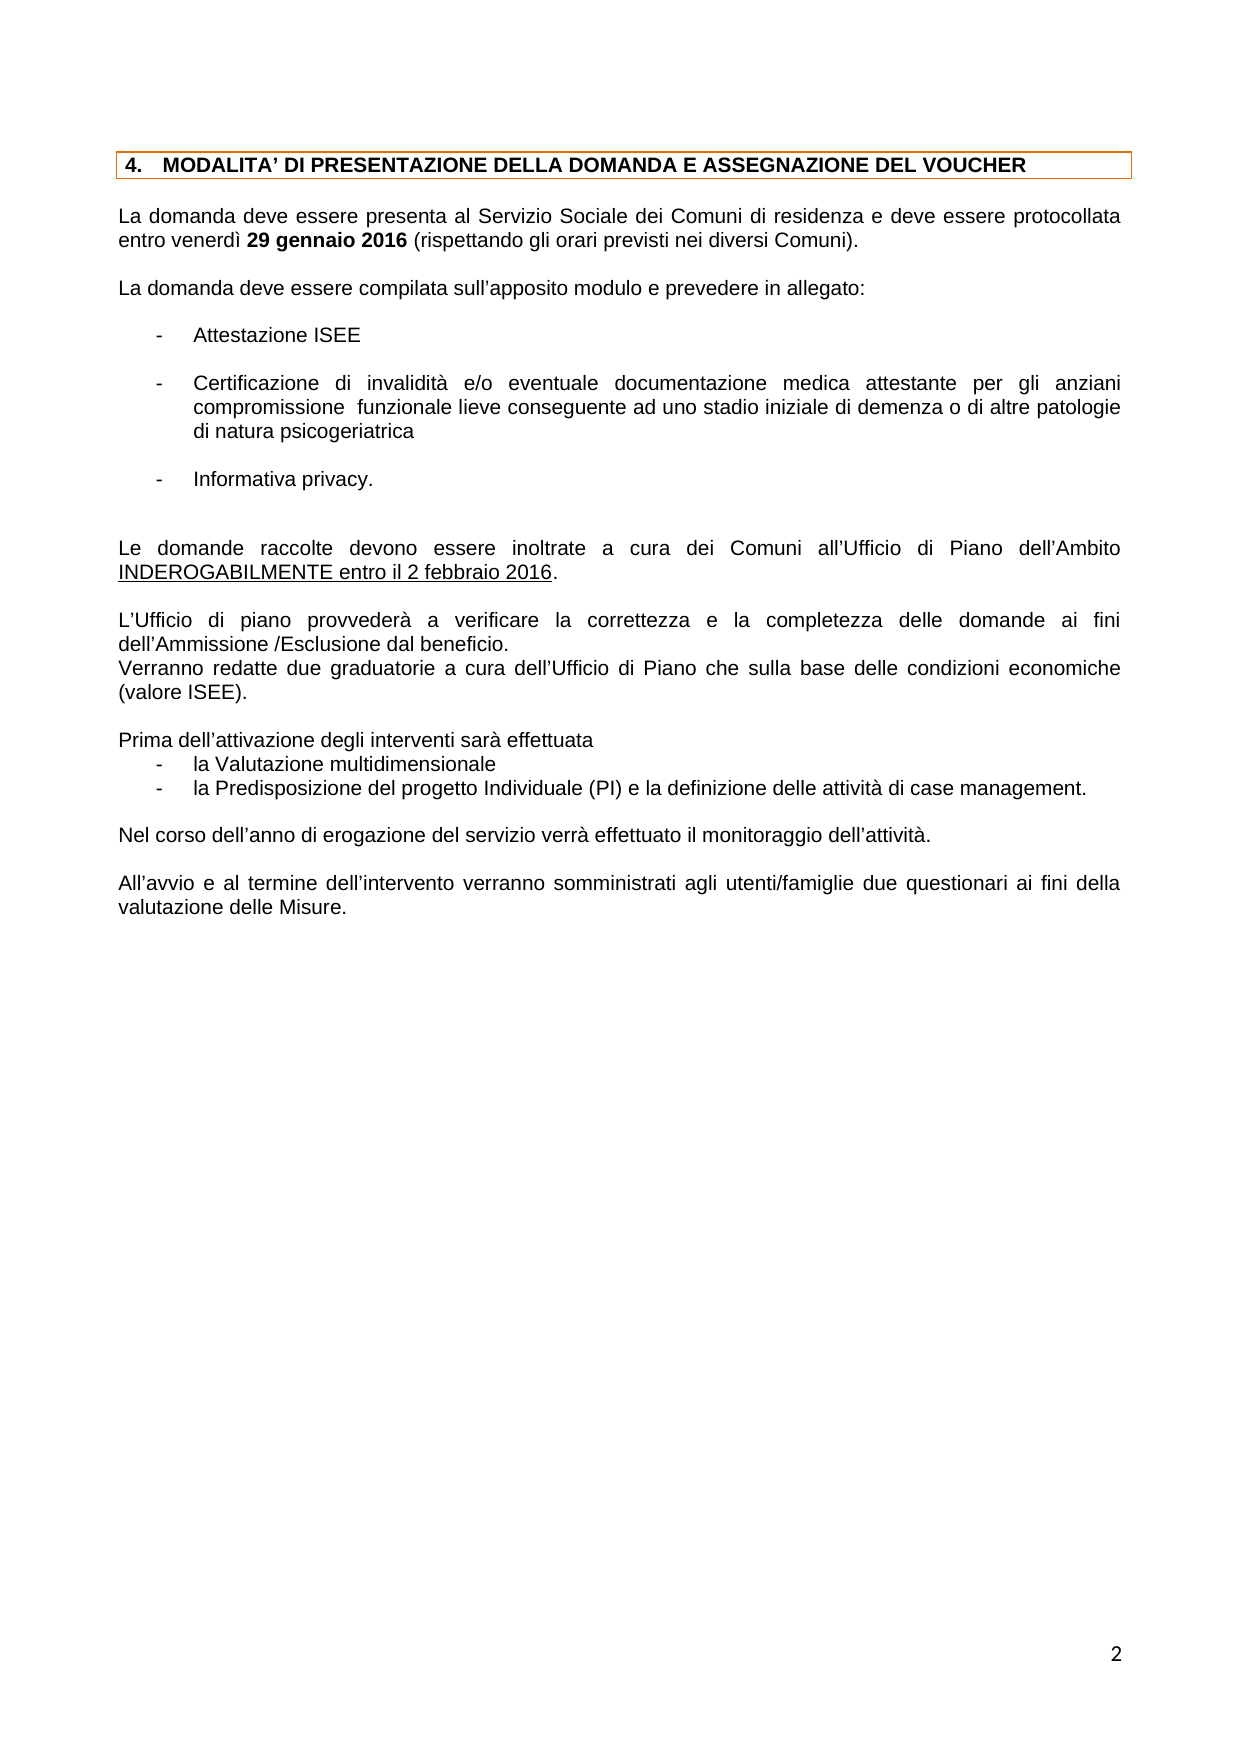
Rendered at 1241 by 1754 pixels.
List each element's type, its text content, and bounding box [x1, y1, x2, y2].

list Attestazione ISEE [156, 323, 1122, 347]
text La domanda deve essere presenta al Servizio Sociale dei Comuni di residenza e deve essere protocollata entro venerdì 29 gennaio 2016 (rispettando gli orari previsti nei diversi Comuni). [118, 203, 1122, 251]
list MODALITA’ DI PRESENTAZIONE DELLA DOMANDA E ASSEGNAZIONE DEL VOUCHER [117, 153, 1131, 178]
list Informativa privacy. [156, 467, 1122, 491]
text Nel corso dell’anno di erogazione del servizio verrà effettuato il monitoraggio dell’attività. [118, 823, 1122, 847]
list la Predisposizione del progetto Individuale (PI) e la definizione delle attività di case management. [156, 775, 1122, 799]
list la Valutazione multidimensionale [156, 751, 1122, 775]
text Verranno redatte due graduatorie a cura dell’Ufficio di Piano che sulla base delle condizioni economiche (valore ISEE). [118, 656, 1122, 703]
text Prima dell’attivazione degli interventi sarà effettuata [118, 727, 1122, 751]
text Le domande raccolte devono essere inoltrate a cura dei Comuni all’Ufficio di Piano dell’Ambito INDEROGABILMENTE entro il 2 febbraio 2016. [118, 536, 1122, 584]
text All’avvio e al termine dell’intervento verranno somministrati agli utenti/famiglie due questionari ai fini della valutazione delle Misure. [118, 871, 1122, 919]
list Certificazione di invalidità e/o eventuale documentazione medica attestante per gli anziani compromissione funzionale lieve conseguente ad uno stadio iniziale di demenza o di altre patologie di natura psicogeriatrica [156, 371, 1122, 443]
text L’Ufficio di piano provvederà a verificare la correttezza e la completezza delle domande ai fini dell’Ammissione /Esclusione dal beneficio. [118, 608, 1122, 656]
text La domanda deve essere compilata sull’apposito modulo e prevedere in allegato: [118, 275, 1122, 299]
